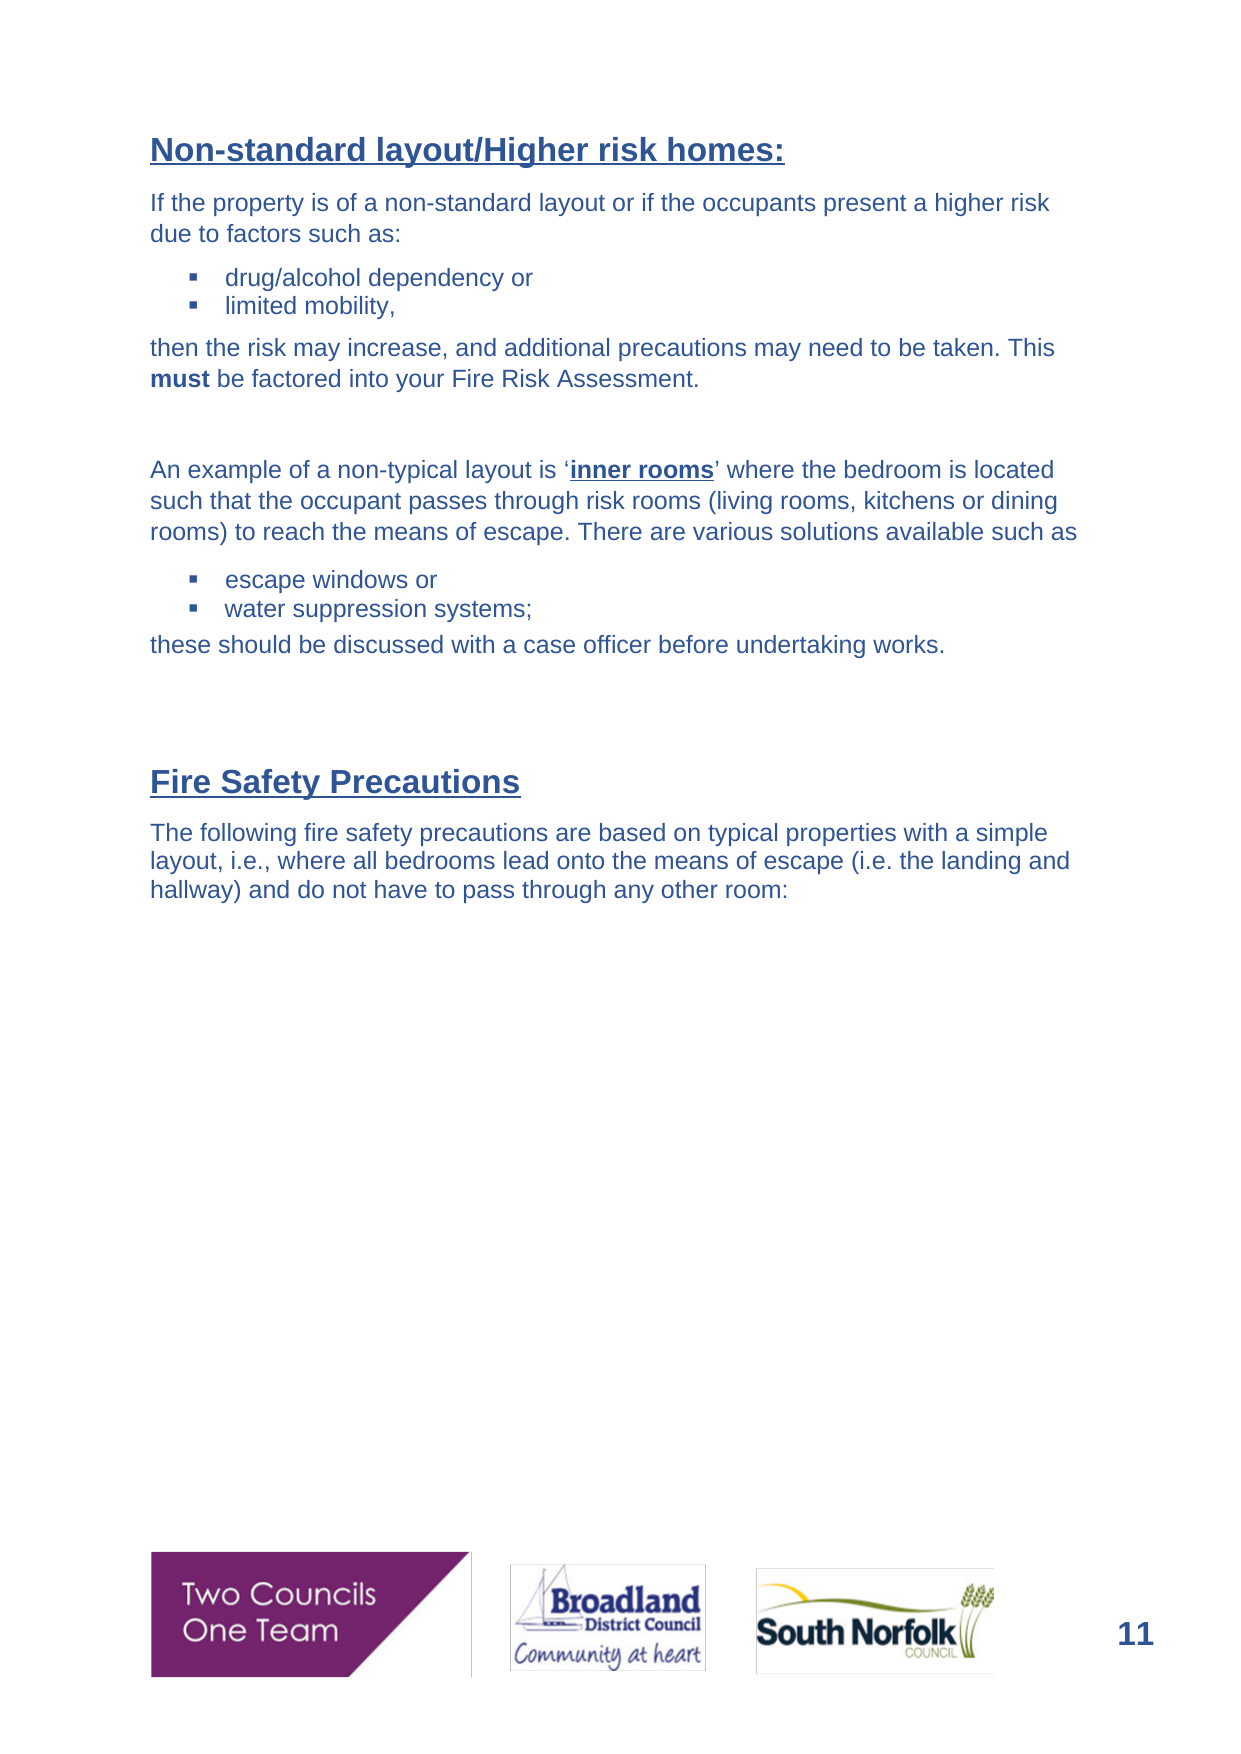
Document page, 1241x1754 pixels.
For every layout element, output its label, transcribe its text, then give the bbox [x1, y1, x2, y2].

list escape windows or [187, 565, 1090, 594]
text If the property is of a non-standard layout or if the occupants present a higher risk due to factors such as: [150, 188, 1090, 248]
picture [150, 1551, 993, 1677]
text Fire Safety Precautions [150, 762, 1090, 801]
text Non-standard layout/Higher risk homes: [150, 130, 1090, 168]
text these should be discussed with a case officer before undertaking works. [150, 630, 1090, 658]
list water suppression systems; [187, 594, 1090, 622]
text The following fire safety precautions are based on typical properties with a simple layout, i.e., where all bedrooms lead onto the means of escape (i.e. the landing and hallway) and do not have to pass through any other room: [150, 818, 1090, 904]
list limited mobility, [187, 291, 1090, 320]
text then the risk may increase, and additional precautions may need to be taken. This must be factored into your Fire Risk Assessment. [150, 333, 1090, 392]
text An example of a non-typical layout is ‘inner rooms’ where the bedroom is located such that the occupant passes through risk rooms (living rooms, kitchens or dining rooms) to reach the means of escape. There are various solutions available such as [150, 455, 1090, 546]
list drug/alcohol dependency or [187, 262, 1090, 291]
